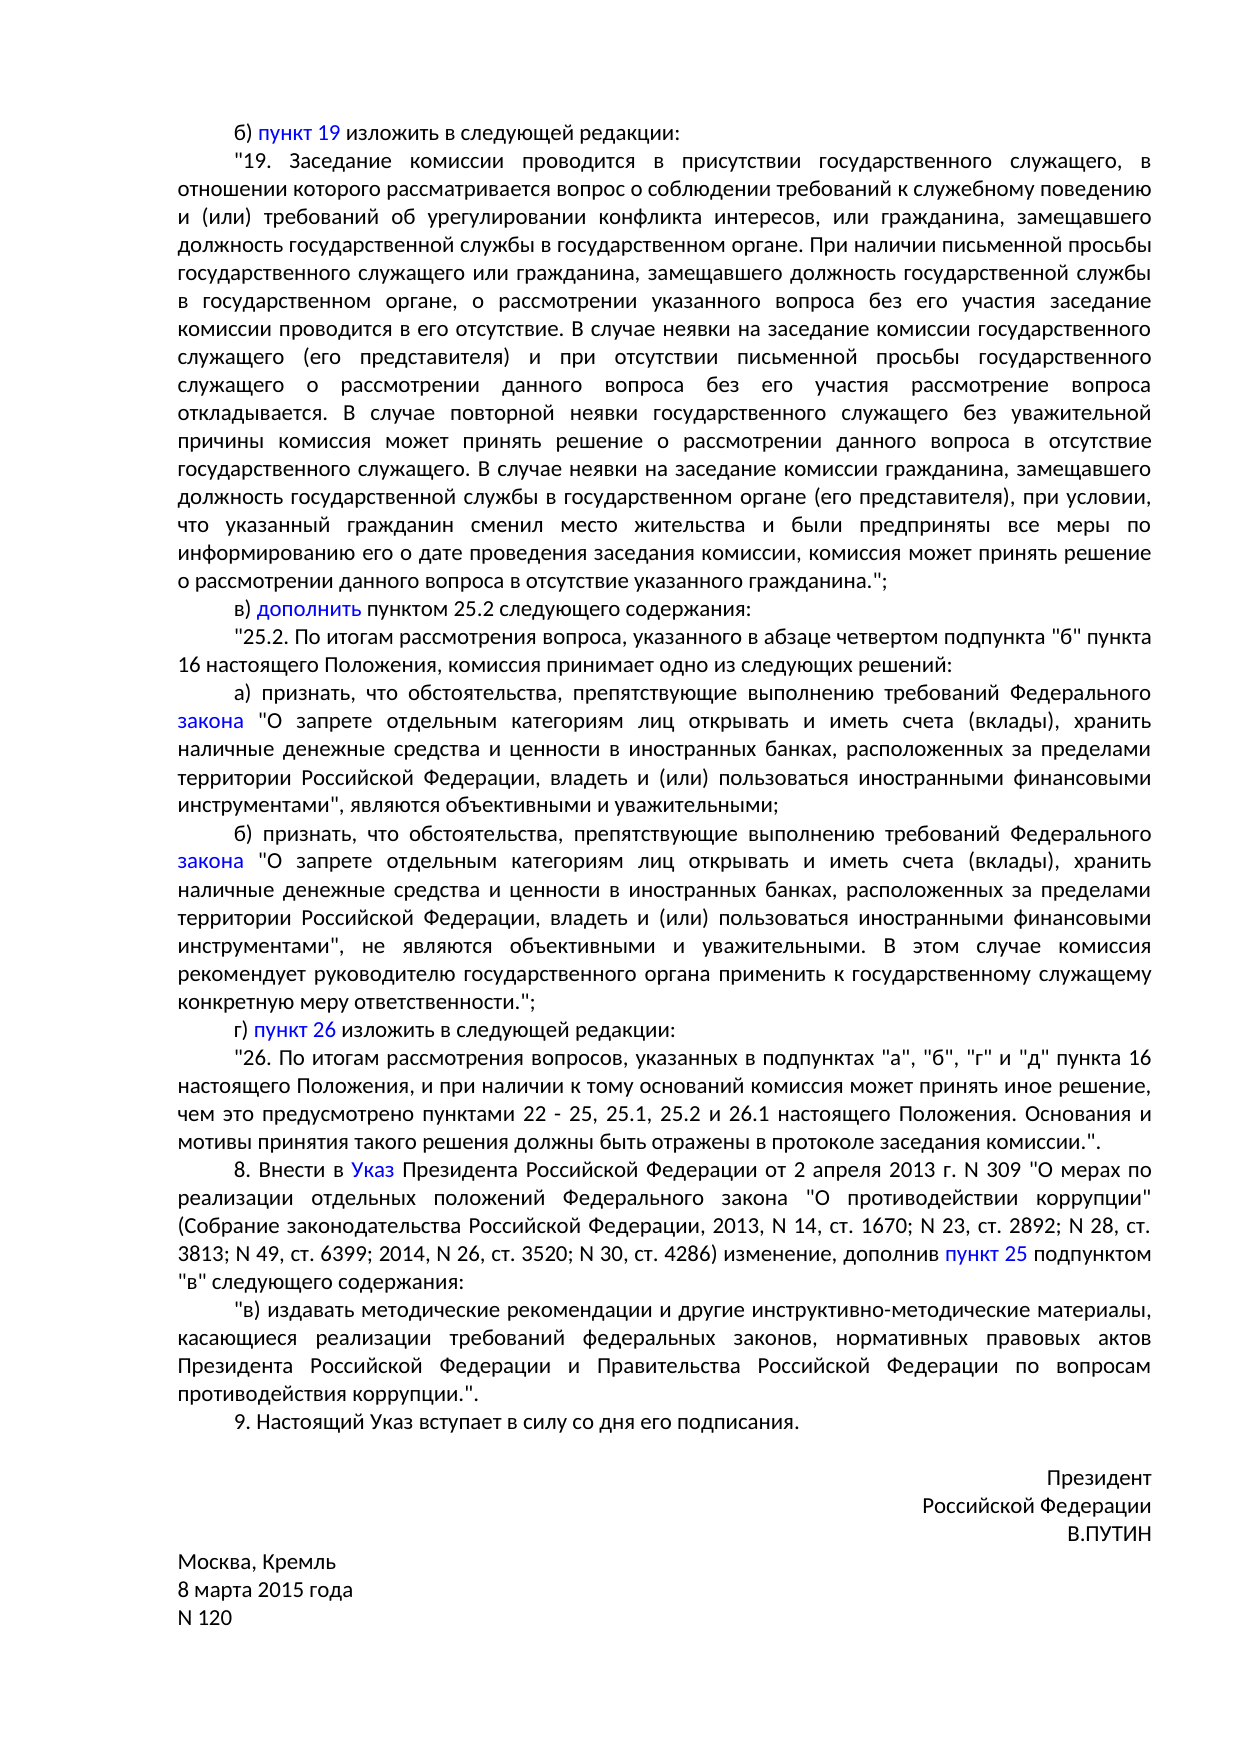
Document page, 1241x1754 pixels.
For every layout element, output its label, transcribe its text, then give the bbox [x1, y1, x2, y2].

text 8. Внести в Указ Президента Российской Федерации от 2 апреля 2013 г. N 309 "О мерах по реализации отдельных положений Федерального закона "О противодействии коррупции" (Собрание законодательства Российской Федерации, 2013, N 14, ст. 1670; N 23, ст. 2892; N 28, ст. 3813; N 49, ст. 6399; 2014, N 26, ст. 3520; N 30, ст. 4286) изменение, дополнив пункт 25 подпунктом "в" следующего содержания: [177, 1155, 1152, 1295]
text Российской Федерации [177, 1491, 1152, 1519]
text "26. По итогам рассмотрения вопросов, указанных в подпунктах "а", "б", "г" и "д" пункта 16 настоящего Положения, и при наличии к тому оснований комиссия может принять иное решение, чем это предусмотрено пунктами 22 - 25, 25.1, 25.2 и 26.1 настоящего Положения. Основания и мотивы принятия такого решения должны быть отражены в протоколе заседания комиссии.". [177, 1043, 1152, 1155]
text 9. Настоящий Указ вступает в силу со дня его подписания. [177, 1407, 1152, 1435]
text г) пункт 26 изложить в следующей редакции: [177, 1015, 1152, 1043]
text Москва, Кремль [177, 1547, 1152, 1575]
text В.ПУТИН [177, 1519, 1152, 1547]
text "19. Заседание комиссии проводится в присутствии государственного служащего, в отношении которого рассматривается вопрос о соблюдении требований к служебному поведению и (или) требований об урегулировании конфликта интересов, или гражданина, замещавшего должность государственной службы в государственном органе. При наличии письменной просьбы государственного служащего или гражданина, замещавшего должность государственной службы в государственном органе, о рассмотрении указанного вопроса без его участия заседание комиссии проводится в его отсутствие. В случае неявки на заседание комиссии государственного служащего (его представителя) и при отсутствии письменной просьбы государственного служащего о рассмотрении данного вопроса без его участия рассмотрение вопроса откладывается. В случае повторной неявки государственного служащего без уважительной причины комиссия может принять решение о рассмотрении данного вопроса в отсутствие государственного служащего. В случае неявки на заседание комиссии гражданина, замещавшего должность государственной службы в государственном органе (его представителя), при условии, что указанный гражданин сменил место жительства и были предприняты все меры по информированию его о дате проведения заседания комиссии, комиссия может принять решение о рассмотрении данного вопроса в отсутствие указанного гражданина."; [177, 146, 1152, 594]
text "25.2. По итогам рассмотрения вопроса, указанного в абзаце четвертом подпункта "б" пункта 16 настоящего Положения, комиссия принимает одно из следующих решений: [177, 622, 1152, 678]
text а) признать, что обстоятельства, препятствующие выполнению требований Федерального закона "О запрете отдельным категориям лиц открывать и иметь счета (вклады), хранить наличные денежные средства и ценности в иностранных банках, расположенных за пределами территории Российской Федерации, владеть и (или) пользоваться иностранными финансовыми инструментами", являются объективными и уважительными; [177, 678, 1152, 819]
text в) дополнить пунктом 25.2 следующего содержания: [177, 594, 1152, 622]
text Президент [177, 1463, 1152, 1491]
text "в) издавать методические рекомендации и другие инструктивно-методические материалы, касающиеся реализации требований федеральных законов, нормативных правовых актов Президента Российской Федерации и Правительства Российской Федерации по вопросам противодействия коррупции.". [177, 1295, 1152, 1407]
text б) пункт 19 изложить в следующей редакции: [177, 118, 1152, 146]
text 8 марта 2015 года [177, 1575, 1152, 1603]
text N 120 [177, 1603, 1152, 1631]
text б) признать, что обстоятельства, препятствующие выполнению требований Федерального закона "О запрете отдельным категориям лиц открывать и иметь счета (вклады), хранить наличные денежные средства и ценности в иностранных банках, расположенных за пределами территории Российской Федерации, владеть и (или) пользоваться иностранными финансовыми инструментами", не являются объективными и уважительными. В этом случае комиссия рекомендует руководителю государственного органа применить к государственному служащему конкретную меру ответственности."; [177, 819, 1152, 1015]
